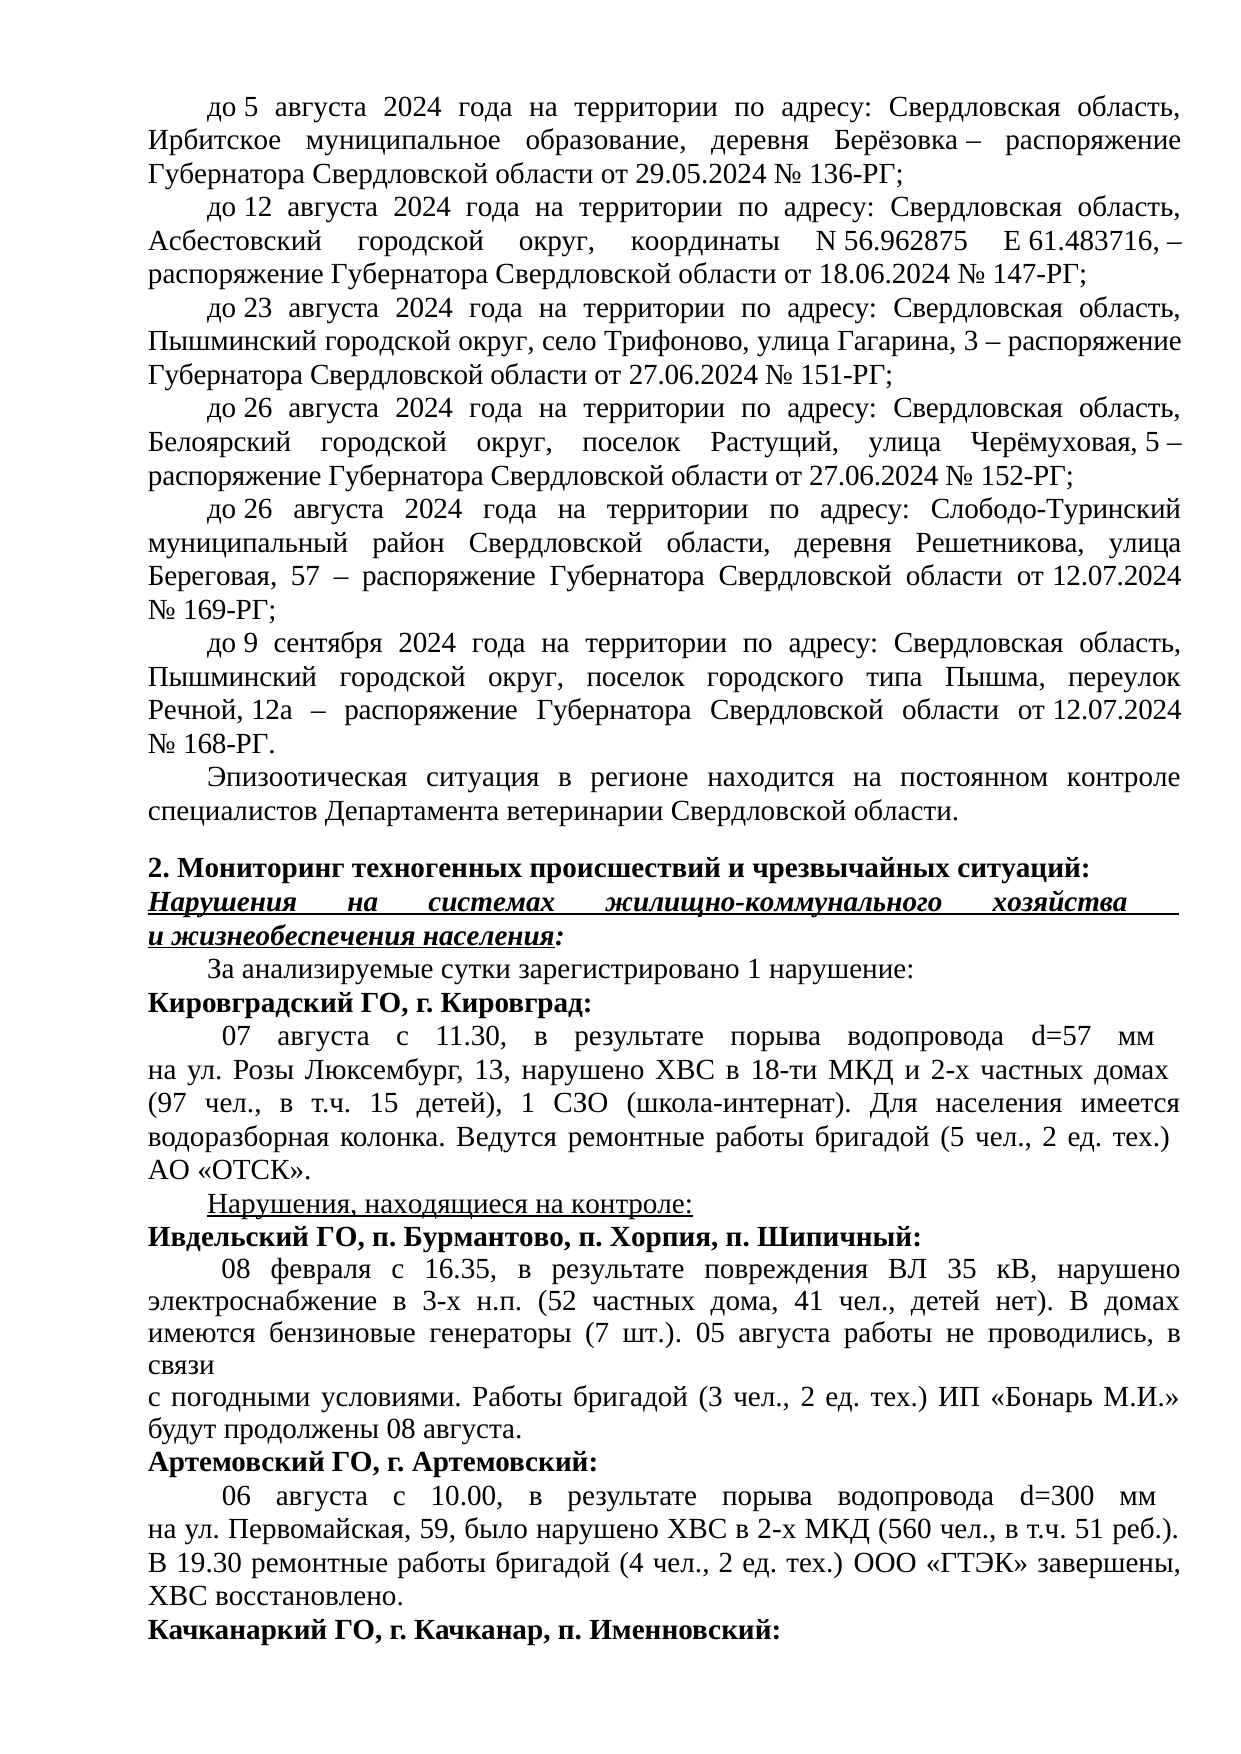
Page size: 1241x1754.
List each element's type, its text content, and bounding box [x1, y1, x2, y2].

text Эпизоотическая ситуация в регионе находится на постоянном контроле специалистов Департамента ветеринарии Свердловской области. [148, 759, 1181, 827]
text до 23 августа 2024 года на территории по адресу: Свердловская область, Пышминский городской округ, село Трифоново, улица Гагарина, 3 – распоряжение Губернатора Свердловской области от 27.06.2024 № 151-РГ; [148, 290, 1181, 391]
text до 5 августа 2024 года на территории по адресу: Свердловская область, Ирбитское муниципальное образование, деревня Берёзовка – распоряжение Губернатора Свердловской области от 29.05.2024 № 136-РГ; [148, 89, 1181, 189]
text Кировградский ГО, г. Кировград: [148, 985, 1181, 1018]
text За анализируемые сутки зарегистрировано 1 нарушение: [148, 951, 1181, 985]
text Артемовский ГО, г. Артемовский: [148, 1444, 1181, 1478]
text до 12 августа 2024 года на территории по адресу: Свердловская область, Асбестовский городской округ, координаты N 56.962875 E 61.483716, – распоряжение Губернатора Свердловской области от 18.06.2024 № 147-РГ; [148, 189, 1181, 290]
text до 9 сентября 2024 года на территории по адресу: Свердловская область, Пышминский городской округ, поселок городского типа Пышма, переулок Речной, 12а – распоряжение Губернатора Свердловской области от 12.07.2024 № 168-РГ. [148, 625, 1181, 759]
text 08 февраля с 16.35, в результате повреждения ВЛ 35 кВ, нарушено электроснабжение в 3-х н.п. (52 частных дома, 41 чел., детей нет). В домах имеются бензиновые генераторы (7 шт.). 05 августа работы не проводились, в связи с погодными условиями. Работы бригадой (3 чел., 2 ед. тех.) ИП «Бонарь М.И.» будут продолжены 08 августа. [148, 1253, 1181, 1444]
text Качканаркий ГО, г. Качканар, п. Именновский: [148, 1612, 1181, 1646]
text 07 августа с 11.30, в результате порыва водопровода d=57 мм на ул. Розы Люксембург, 13, нарушено ХВС в 18-ти МКД и 2-х частных домах (97 чел., в т.ч. 15 детей), 1 СЗО (школа-интернат). Для населения имеется водоразборная колонка. Ведутся ремонтные работы бригадой (5 чел., 2 ед. тех.) АО «ОТСК». [148, 1018, 1181, 1186]
text до 26 августа 2024 года на территории по адресу: Слободо-Туринский муниципальный район Свердловской области, деревня Решетникова, улица Береговая, 57 – распоряжение Губернатора Свердловской области от 12.07.2024 № 169-РГ; [148, 491, 1181, 625]
text до 26 августа 2024 года на территории по адресу: Свердловская область, Белоярский городской округ, поселок Растущий, улица Черёмуховая, 5 – распоряжение Губернатора Свердловской области от 27.06.2024 № 152-РГ; [148, 391, 1181, 491]
text Ивдельский ГО, п. Бурмантово, п. Хорпия, п. Шипичный: [148, 1219, 1181, 1253]
text Нарушения на системах жилищно-коммунального хозяйства и жизнеобеспечения населения: [148, 884, 1181, 951]
text Нарушения, находящиеся на контроле: [148, 1186, 1181, 1219]
text 06 августа с 10.00, в результате порыва водопровода d=300 мм на ул. Первомайская, 59, было нарушено ХВС в 2-х МКД (560 чел., в т.ч. 51 реб.). В 19.30 ремонтные работы бригадой (4 чел., 2 ед. тех.) ООО «ГТЭК» завершены, ХВС восстановлено. [148, 1478, 1181, 1612]
text 2. Мониторинг техногенных происшествий и чрезвычайных ситуаций: [148, 851, 1181, 884]
